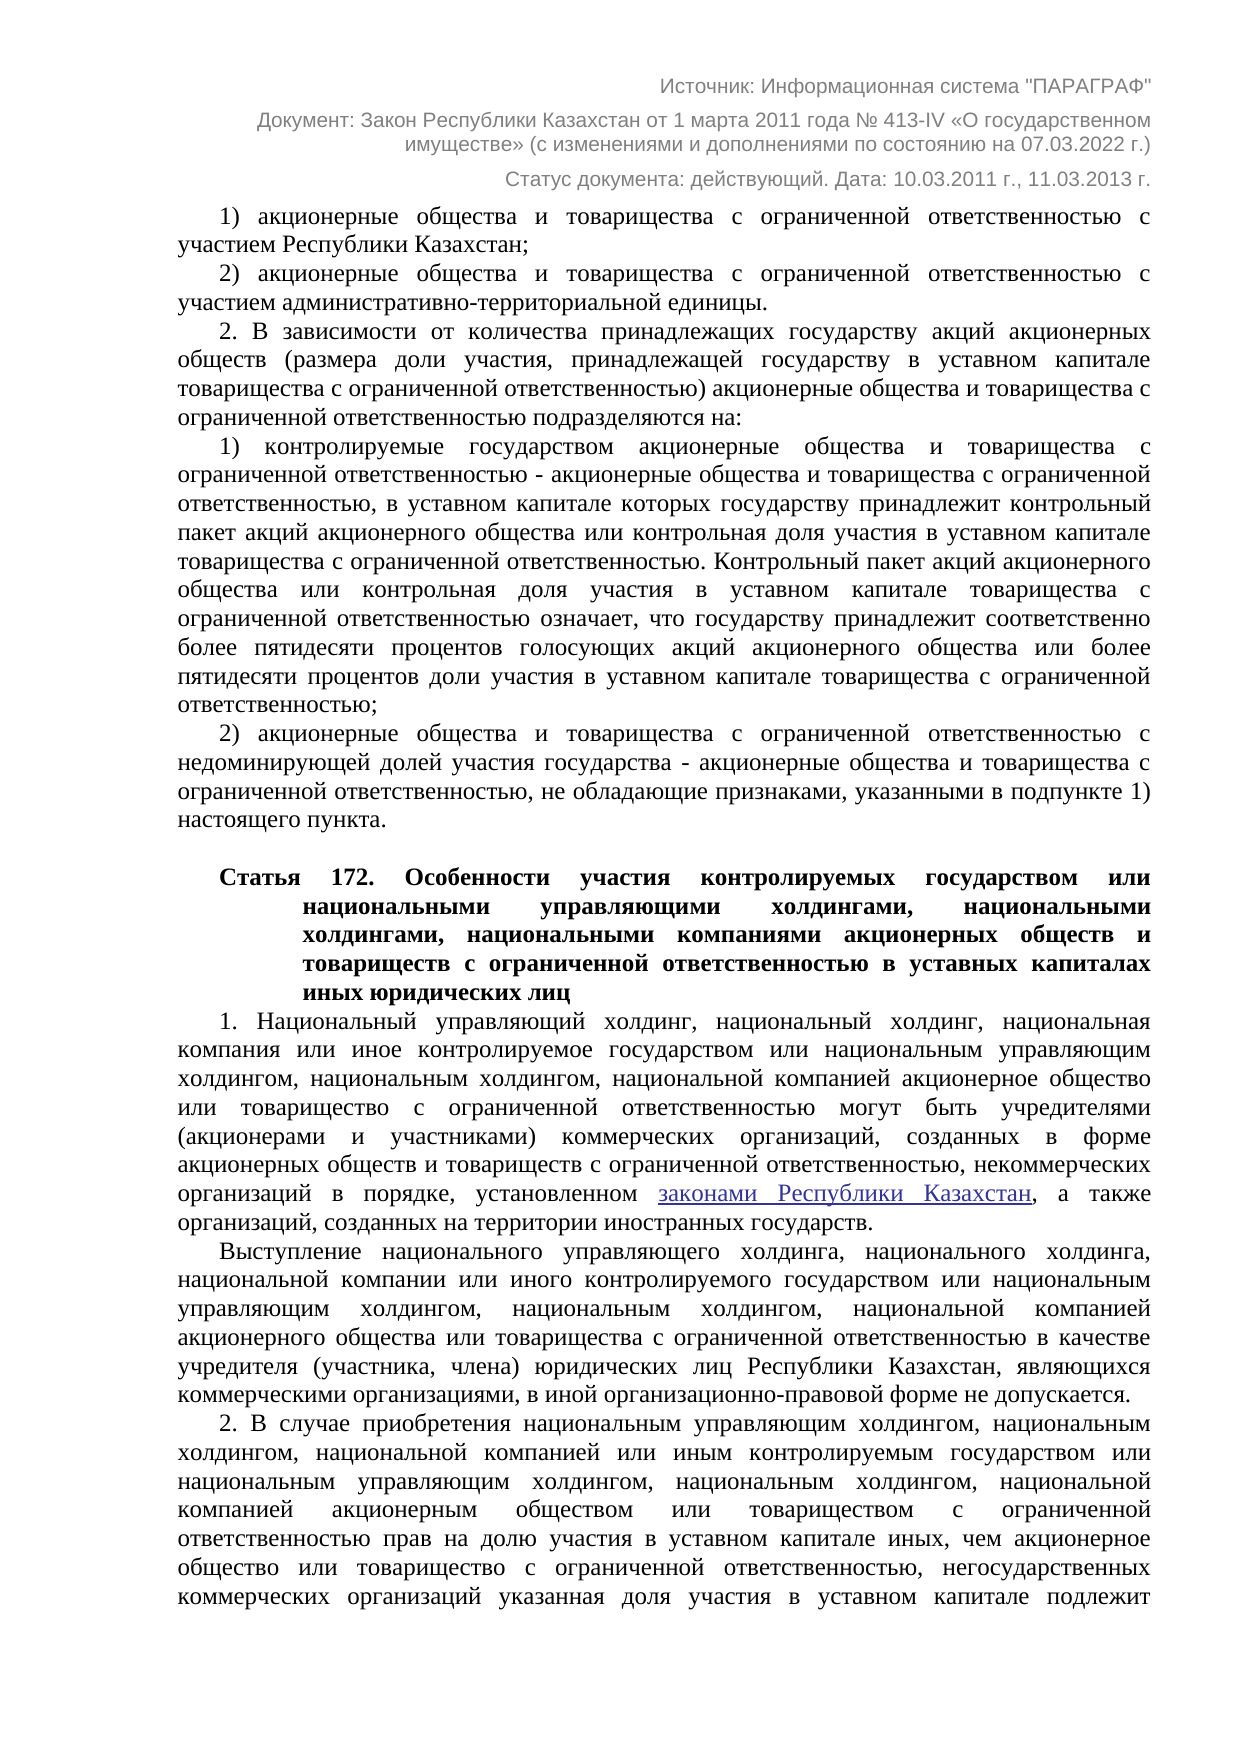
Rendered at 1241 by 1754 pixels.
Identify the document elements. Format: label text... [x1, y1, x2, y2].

text 1. Национальный управляющий холдинг, национальный холдинг, национальная компания или иное контролируемое государством или национальным управляющим холдингом, национальным холдингом, национальной компанией акционерное общество или товарищество с ограниченной ответственностью могут быть учредителями (акционерами и участниками) коммерческих организаций, созданных в форме акционерных обществ и товариществ с ограниченной ответственностью, некоммерческих организаций в порядке, установленном законами Республики Казахстан, а также организаций, созданных на территории иностранных государств. [177, 1006, 1152, 1236]
text 2) акционерные общества и товарищества с ограниченной ответственностью с недоминирующей долей участия государства - акционерные общества и товарищества с ограниченной ответственностью, не обладающие признаками, указанными в подпункте 1) настоящего пункта. [177, 718, 1152, 833]
text Выступление национального управляющего холдинга, национального холдинга, национальной компании или иного контролируемого государством или национальным управляющим холдингом, национальным холдингом, национальной компанией акционерного общества или товарищества с ограниченной ответственностью в качестве учредителя (участника, члена) юридических лиц Республики Казахстан, являющихся коммерческими организациями, в иной организационно-правовой форме не допускается. [177, 1236, 1152, 1408]
text Статья 172. Особенности участия контролируемых государством или национальными управляющими холдингами, национальными холдингами, национальными компаниями акционерных обществ и товариществ с ограниченной ответственностью в уставных капиталах иных юридических лиц [219, 862, 1152, 1006]
text 2. В зависимости от количества принадлежащих государству акций акционерных обществ (размера доли участия, принадлежащей государству в уставном капитале товарищества с ограниченной ответственностью) акционерные общества и товарищества с ограниченной ответственностью подразделяются на: [177, 316, 1152, 431]
text 2) акционерные общества и товарищества с ограниченной ответственностью с участием административно-территориальной единицы. [177, 258, 1152, 316]
text 1) акционерные общества и товарищества с ограниченной ответственностью с участием Республики Казахстан; [177, 201, 1152, 258]
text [177, 1408, 1152, 1609]
text 1) контролируемые государством акционерные общества и товарищества с ограниченной ответственностью - акционерные общества и товарищества с ограниченной ответственностью, в уставном капитале которых государству принадлежит контрольный пакет акций акционерного общества или контрольная доля участия в уставном капитале товарищества с ограниченной ответственностью. Контрольный пакет акций акционерного общества или контрольная доля участия в уставном капитале товарищества с ограниченной ответственностью означает, что государству принадлежит соответственно более пятидесяти процентов голосующих акций акционерного общества или более пятидесяти процентов доли участия в уставном капитале товарищества с ограниченной ответственностью; [177, 431, 1152, 718]
